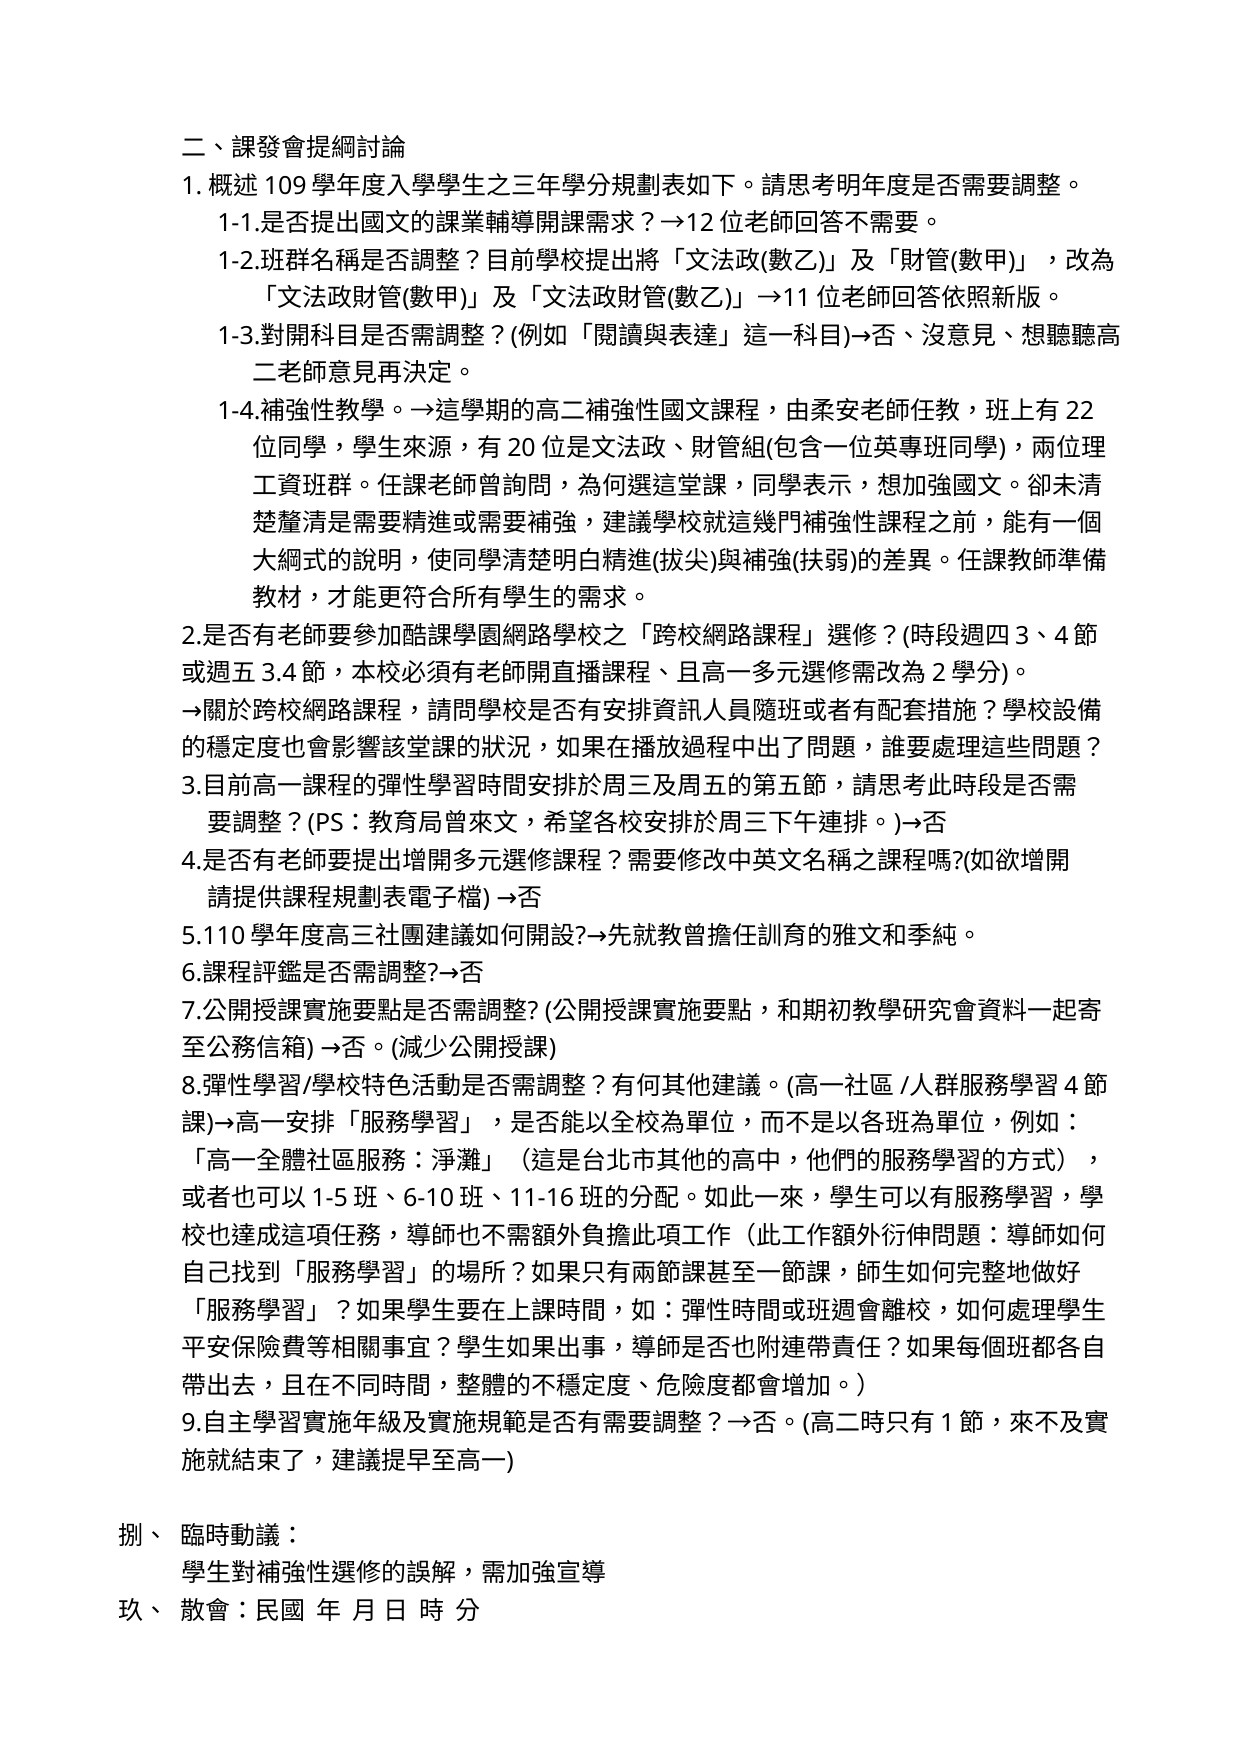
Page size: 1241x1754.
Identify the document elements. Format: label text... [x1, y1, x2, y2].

text 4.是否有老師要提出增開多元選修課程？需要修改中英文名稱之課程嗎?(如欲增開 [181, 839, 1122, 877]
text 2.是否有老師要參加酷課學園網路學校之「跨校網路課程」選修？(時段週四3、4節或週五3.4節，本校必須有老師開直播課程、且高一多元選修需改為2學分)。 [181, 614, 1122, 689]
text 1-4.補強性教學。→這學期的高二補強性國文課程，由柔安老師任教，班上有22位同學，學生來源，有20位是文法政、財管組(包含一位英專班同學)，兩位理工資班群。任課老師曾詢問，為何選這堂課，同學表示，想加強國文。卻未清楚釐清是需要精進或需要補強，建議學校就這幾門補強性課程之前，能有一個大綱式的說明，使同學清楚明白精進(拔尖)與補強(扶弱)的差異。任課教師準備教材，才能更符合所有學生的需求。 [217, 389, 1122, 614]
text 1-3.對開科目是否需調整？(例如「閱讀與表達」這一科目)→否、沒意見、想聽聽高二老師意見再決定。 [217, 314, 1122, 389]
text 9.自主學習實施年級及實施規範是否有需要調整？→否。(高二時只有1節，來不及實施就結束了，建議提早至高一) [181, 1402, 1122, 1477]
list 臨時動議： [118, 1514, 1122, 1552]
text 3.目前高一課程的彈性學習時間安排於周三及周五的第五節，請思考此時段是否需 [181, 764, 1122, 802]
text 二、課發會提綱討論 [181, 127, 1122, 164]
text 1. 概述109學年度入學學生之三年學分規劃表如下。請思考明年度是否需要調整。 [181, 164, 1122, 202]
text 8.彈性學習/學校特色活動是否需調整？有何其他建議。(高一社區 /人群服務學習4節課)→高一安排「服務學習」，是否能以全校為單位，而不是以各班為單位，例如：「高一全體社區服務：淨灘」（這是台北市其他的高中，他們的服務學習的方式），或者也可以1-5班、6-10班、11-16班的分配。如此一來，學生可以有服務學習，學校也達成這項任務，導師也不需額外負擔此項工作（此工作額外衍伸問題：導師如何自己找到「服務學習」的場所？如果只有兩節課甚至一節課，師生如何完整地做好「服務學習」？如果學生要在上課時間，如：彈性時間或班週會離校，如何處理學生平安保險費等相關事宜？學生如果出事，導師是否也附連帶責任？如果每個班都各自帶出去，且在不同時間，整體的不穩定度、危險度都會增加。） [181, 1064, 1122, 1402]
text 學生對補強性選修的誤解，需加強宣導 [181, 1552, 1122, 1589]
text 6.課程評鑑是否需調整?→否 [181, 952, 1122, 989]
text 請提供課程規劃表電子檔) →否 [181, 877, 1122, 914]
text 要調整？(PS：教育局曾來文，希望各校安排於周三下午連排。)→否 [181, 802, 1122, 839]
text 7.公開授課實施要點是否需調整? (公開授課實施要點，和期初教學研究會資料一起寄至公務信箱) →否。(減少公開授課) [181, 989, 1122, 1064]
text →關於跨校網路課程，請問學校是否有安排資訊人員隨班或者有配套措施？學校設備的穩定度也會影響該堂課的狀況，如果在播放過程中出了問題，誰要處理這些問題？ [181, 689, 1122, 764]
text 5.110學年度高三社團建議如何開設?→先就教曾擔任訓育的雅文和季純。 [181, 914, 1122, 952]
text 1-2.班群名稱是否調整？目前學校提出將「文法政(數乙)」及「財管(數甲)」，改為「文法政財管(數甲)」及「文法政財管(數乙)」→11位老師回答依照新版。 [217, 239, 1122, 314]
list 散會：民國 年 月 日 時 分 [118, 1589, 1122, 1627]
text 1-1.是否提出國文的課業輔導開課需求？→12位老師回答不需要。 [217, 202, 1122, 239]
